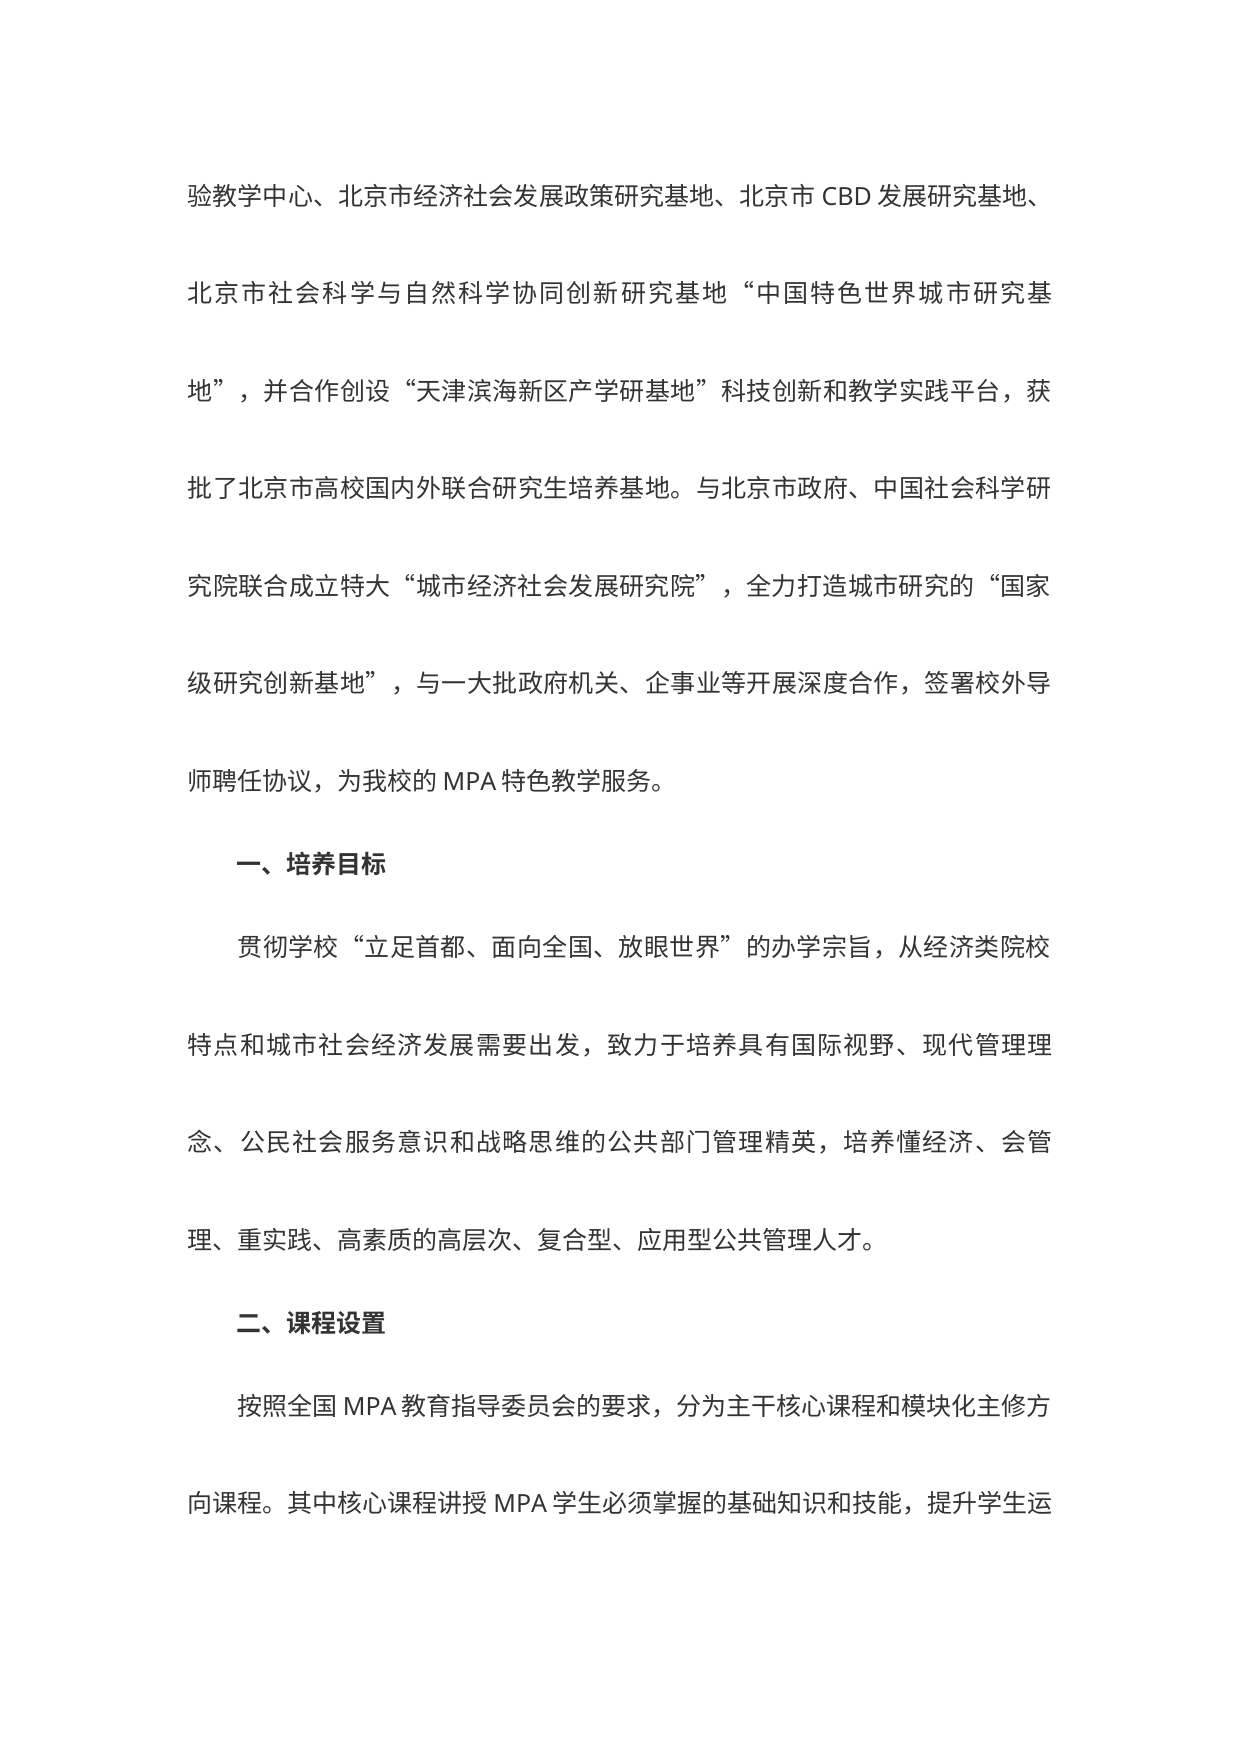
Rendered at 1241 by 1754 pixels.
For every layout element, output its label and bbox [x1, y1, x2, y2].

table_header [188, 162, 1053, 1534]
